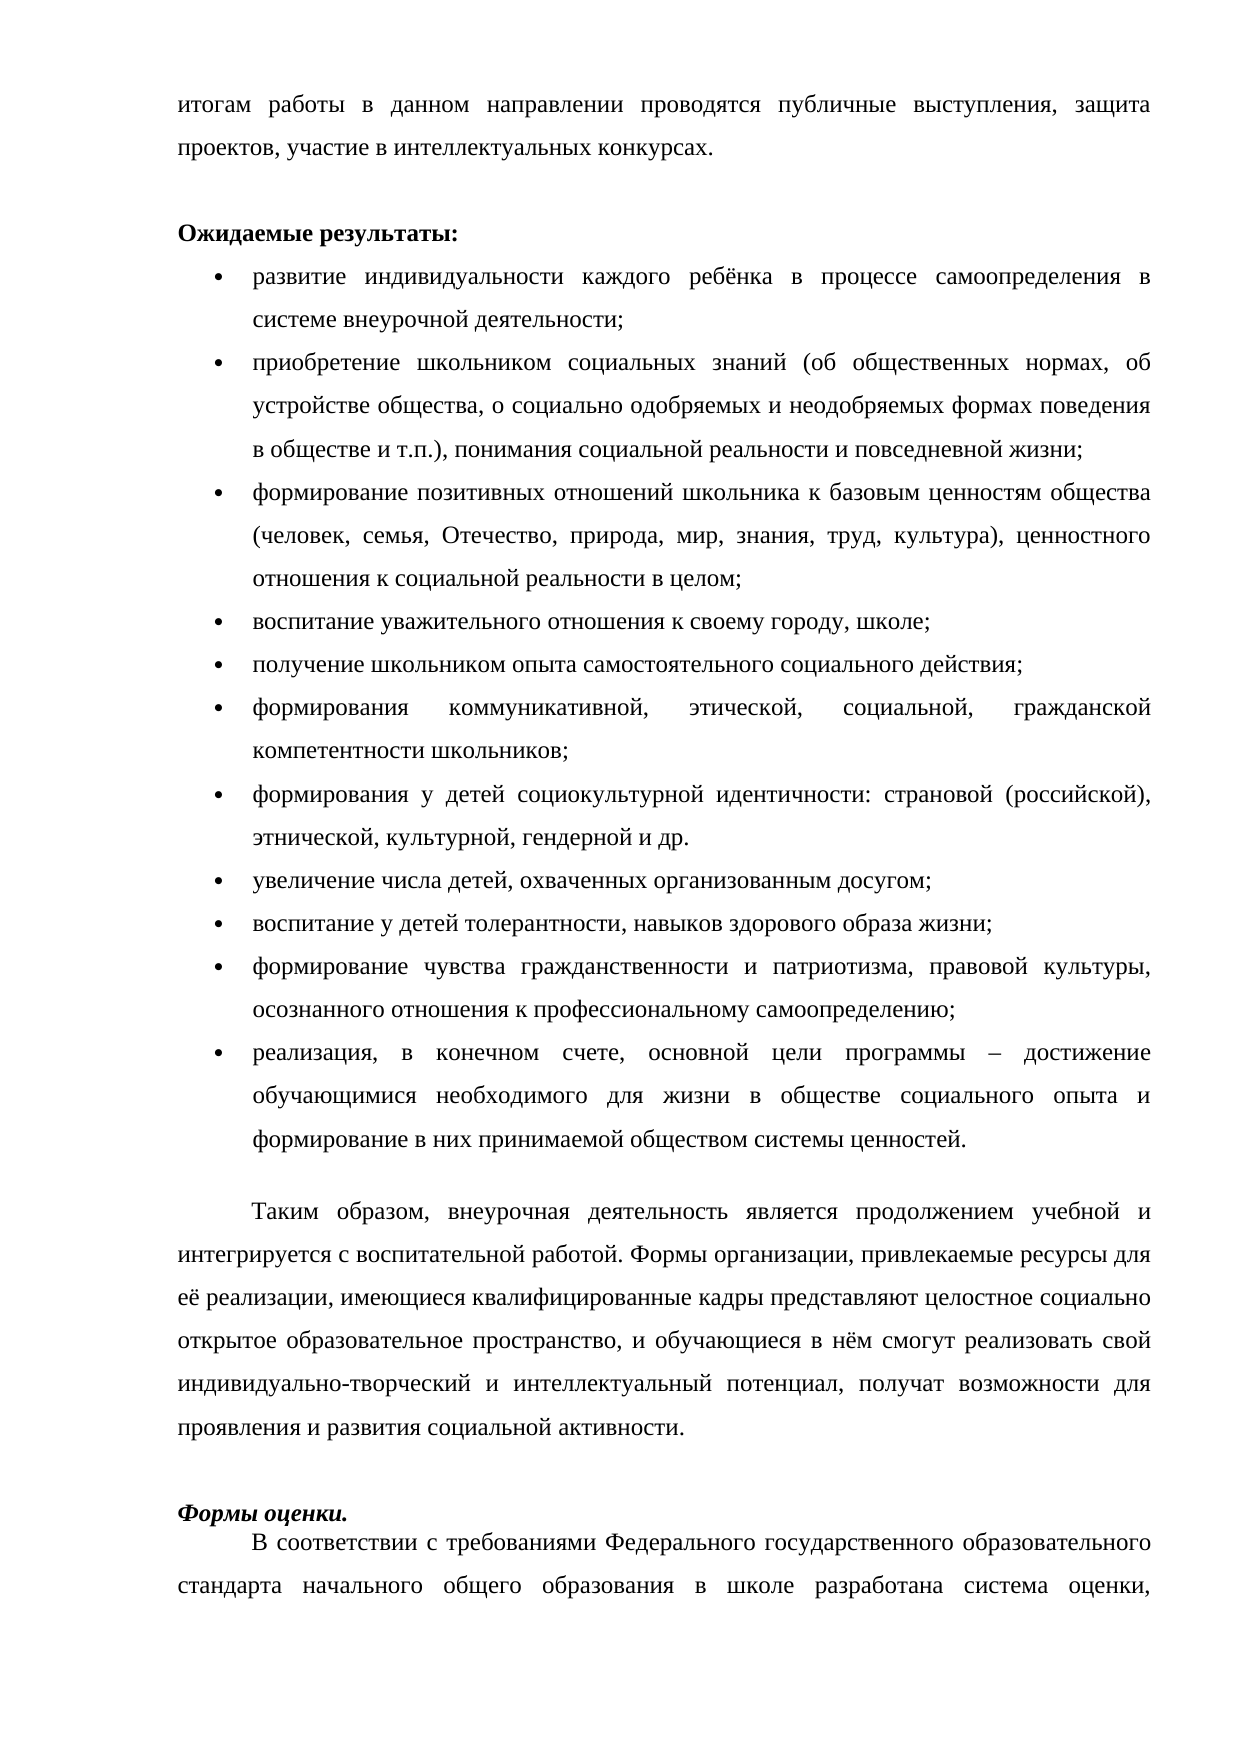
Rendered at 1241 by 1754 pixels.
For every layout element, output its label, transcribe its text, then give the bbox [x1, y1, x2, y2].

list воспитание у детей толерантности, навыков здорового образа жизни; [215, 908, 1152, 937]
list реализация, в конечном счете, основной цели программы – достижение обучающимися необходимого для жизни в обществе социального опыта и формирование в них принимаемой обществом системы ценностей. [215, 1037, 1152, 1152]
list развитие индивидуальности каждого ребёнка в процессе самоопределения в системе внеурочной деятельности; [215, 261, 1152, 333]
text Таким образом, внеурочная деятельность является продолжением учебной и интегрируется с воспитательной работой. Формы организации, привлекаемые ресурсы для её реализации, имеющиеся квалифицированные кадры представляют целостное социально открытое образовательное пространство, и обучающиеся в нём смогут реализовать свой индивидуально-творческий и интеллектуальный потенциал, получат возможности для проявления и развития социальной активности. [177, 1196, 1152, 1440]
list формирования коммуникативной, этической, социальной, гражданской компетентности школьников; [215, 692, 1152, 764]
text Формы оценки. [177, 1498, 1152, 1527]
list воспитание уважительного отношения к своему городу, школе; [215, 606, 1152, 635]
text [177, 89, 1152, 161]
list приобретение школьником социальных знаний (об общественных нормах, об устройстве общества, о социально одобряемых и неодобряемых формах поведения в обществе и т.п.), понимания социальной реальности и повседневной жизни; [215, 347, 1152, 462]
list формирования у детей социокультурной идентичности: страновой (российской), этнической, культурной, гендерной и др. [215, 779, 1152, 851]
list увеличение числа детей, охваченных организованным досугом; [215, 865, 1152, 894]
list получение школьником опыта самостоятельного социального действия; [215, 649, 1152, 678]
list формирование позитивных отношений школьника к базовым ценностям общества (человек, семья, Отечество, природа, мир, знания, труд, культура), ценностного отношения к социальной реальности в целом; [215, 477, 1152, 592]
text Ожидаемые результаты: [177, 218, 1152, 247]
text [177, 1527, 1152, 1598]
list формирование чувства гражданственности и патриотизма, правовой культуры, осознанного отношения к профессиональному самоопределению; [215, 951, 1152, 1023]
